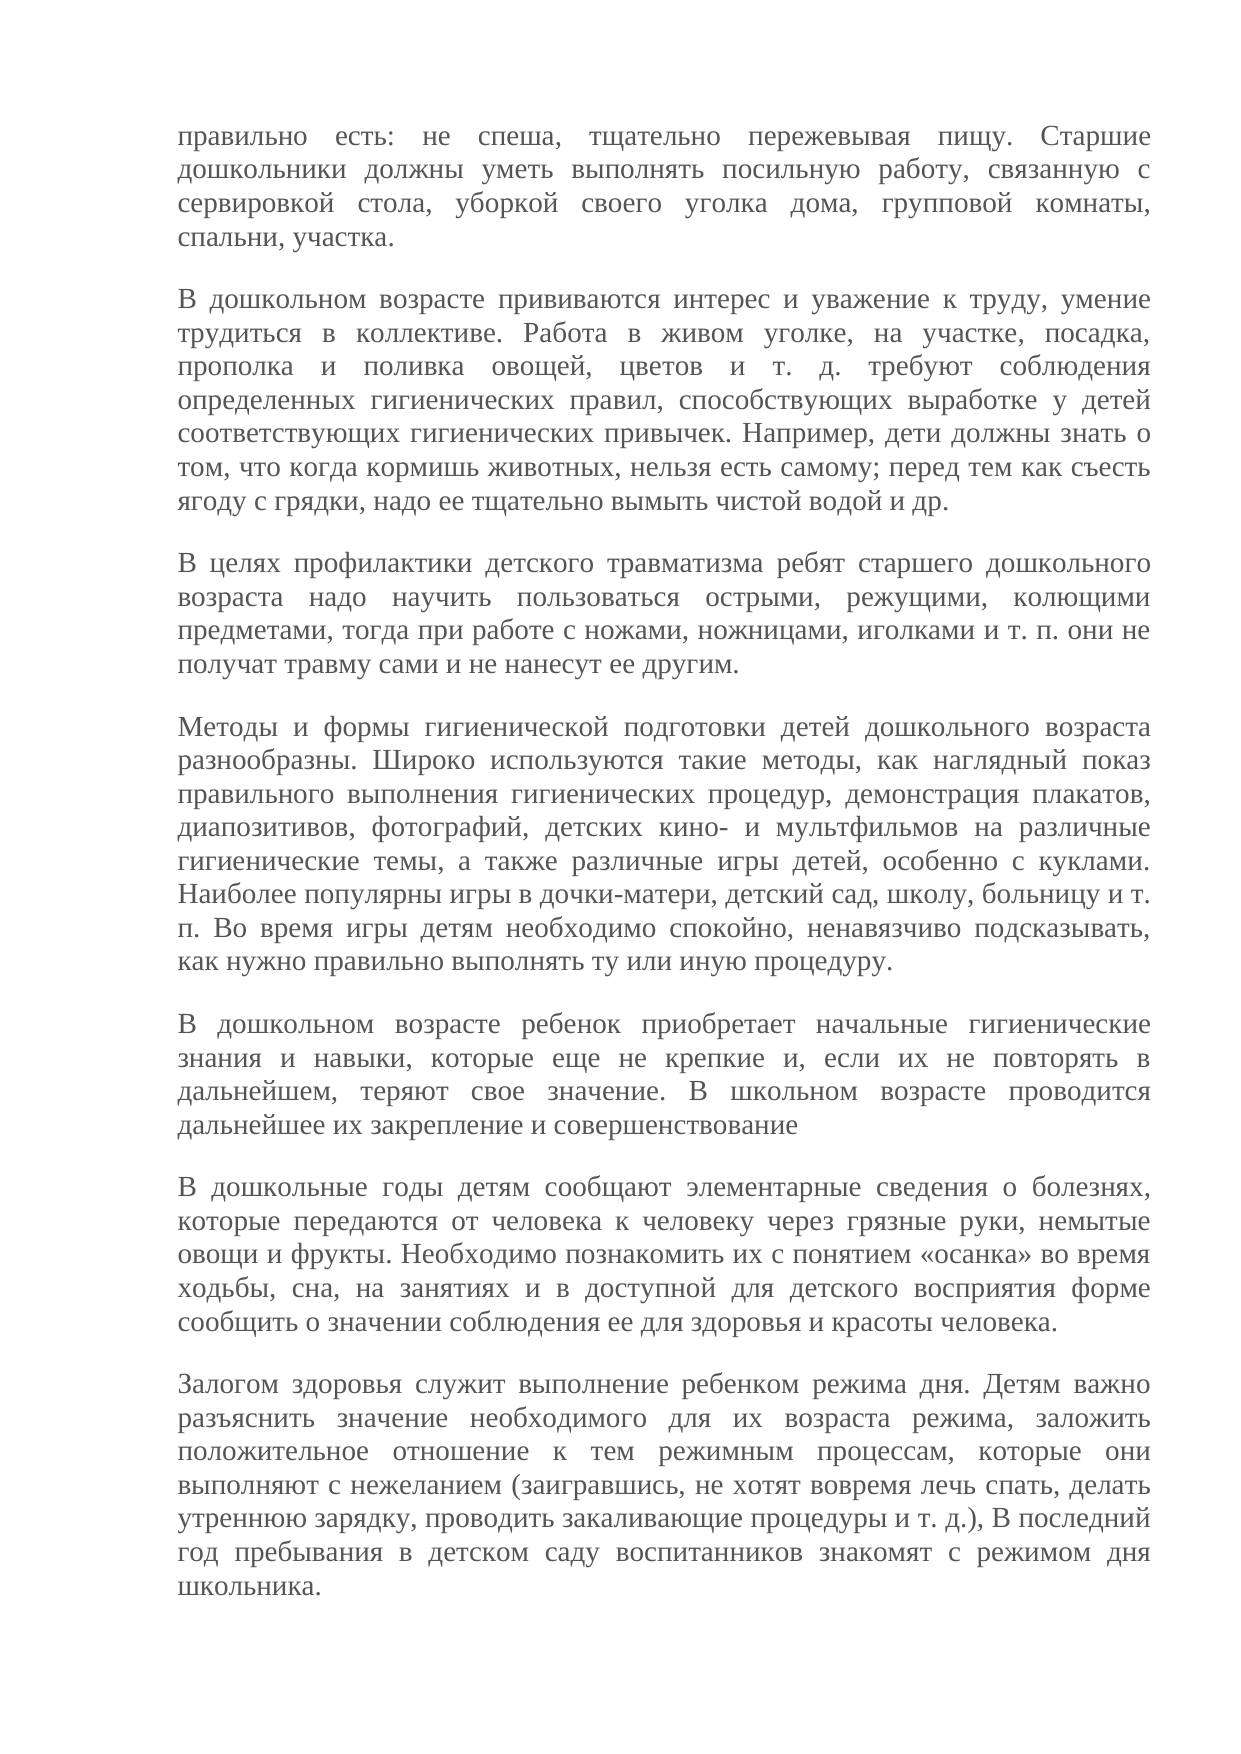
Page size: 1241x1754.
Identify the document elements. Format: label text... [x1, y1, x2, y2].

text В дошкольном возрасте прививаются интерес и уважение к труду, умение трудиться в коллективе. Работа в живом уголке, на участке, посадка, прополка и поливка овощей, цветов и т. д. требуют соблюдения определенных гигиенических правил, способствующих выработке у детей соответствующих гигиенических привычек. Например, дети должны знать о том, что когда кормишь животных, нельзя есть самому; перед тем как съесть ягоду с грядки, надо ее тщательно вымыть чистой водой и др. [177, 281, 1152, 516]
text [177, 118, 1152, 252]
text В целях профилактики детского травматизма ребят старшего дошкольного возраста надо научить пользоваться острыми, режущими, колющими предметами, тогда при работе с ножами, ножницами, иголками и т. п. они не получат травму сами и не нанесут ее другим. [177, 545, 1152, 679]
text В дошкольном возрасте ребенок приобретает начальные гигиенические знания и навыки, которые еще не крепкие и, если их не повторять в дальнейшем, теряют свое значение. В школьном возрасте проводится дальнейшее их закрепление и совершенствование [177, 1006, 1152, 1140]
text В дошкольные годы детям сообщают элементарные сведения о болезнях, которые передаются от человека к человеку через грязные руки, немытые овощи и фрукты. Необходимо познакомить их с понятием «осанка» во время ходьбы, сна, на занятиях и в доступной для детского восприятия форме сообщить о значении соблюдения ее для здоровья и красоты человека. [177, 1169, 1152, 1337]
text Залогом здоровья служит выполнение ребенком режима дня. Детям важно разъяснить значение необходимого для их возраста режима, заложить положительное отношение к тем режимным процессам, которые они выполняют с нежеланием (заигравшись, не хотят вовремя лечь спать, делать утреннюю зарядку, проводить закаливающие процедуры и т. д.), В последний год пребывания в детском саду воспитанников знакомят с режимом дня школьника. [177, 1366, 1152, 1601]
text Методы и формы гигиенической подготовки детей дошкольного возраста разнообразны. Широко используются такие методы, как наглядный показ правильного выполнения гигиенических процедур, демонстрация плакатов, диапозитивов, фотографий, детских кино- и мультфильмов на различные гигиенические темы, а также различные игры детей, особенно с куклами. Наиболее популярны игры в дочки-матери, детский сад, школу, больницу и т. п. Во время игры детям необходимо спокойно, ненавязчиво подсказывать, как нужно правильно выполнять ту или иную процедуру. [177, 709, 1152, 977]
